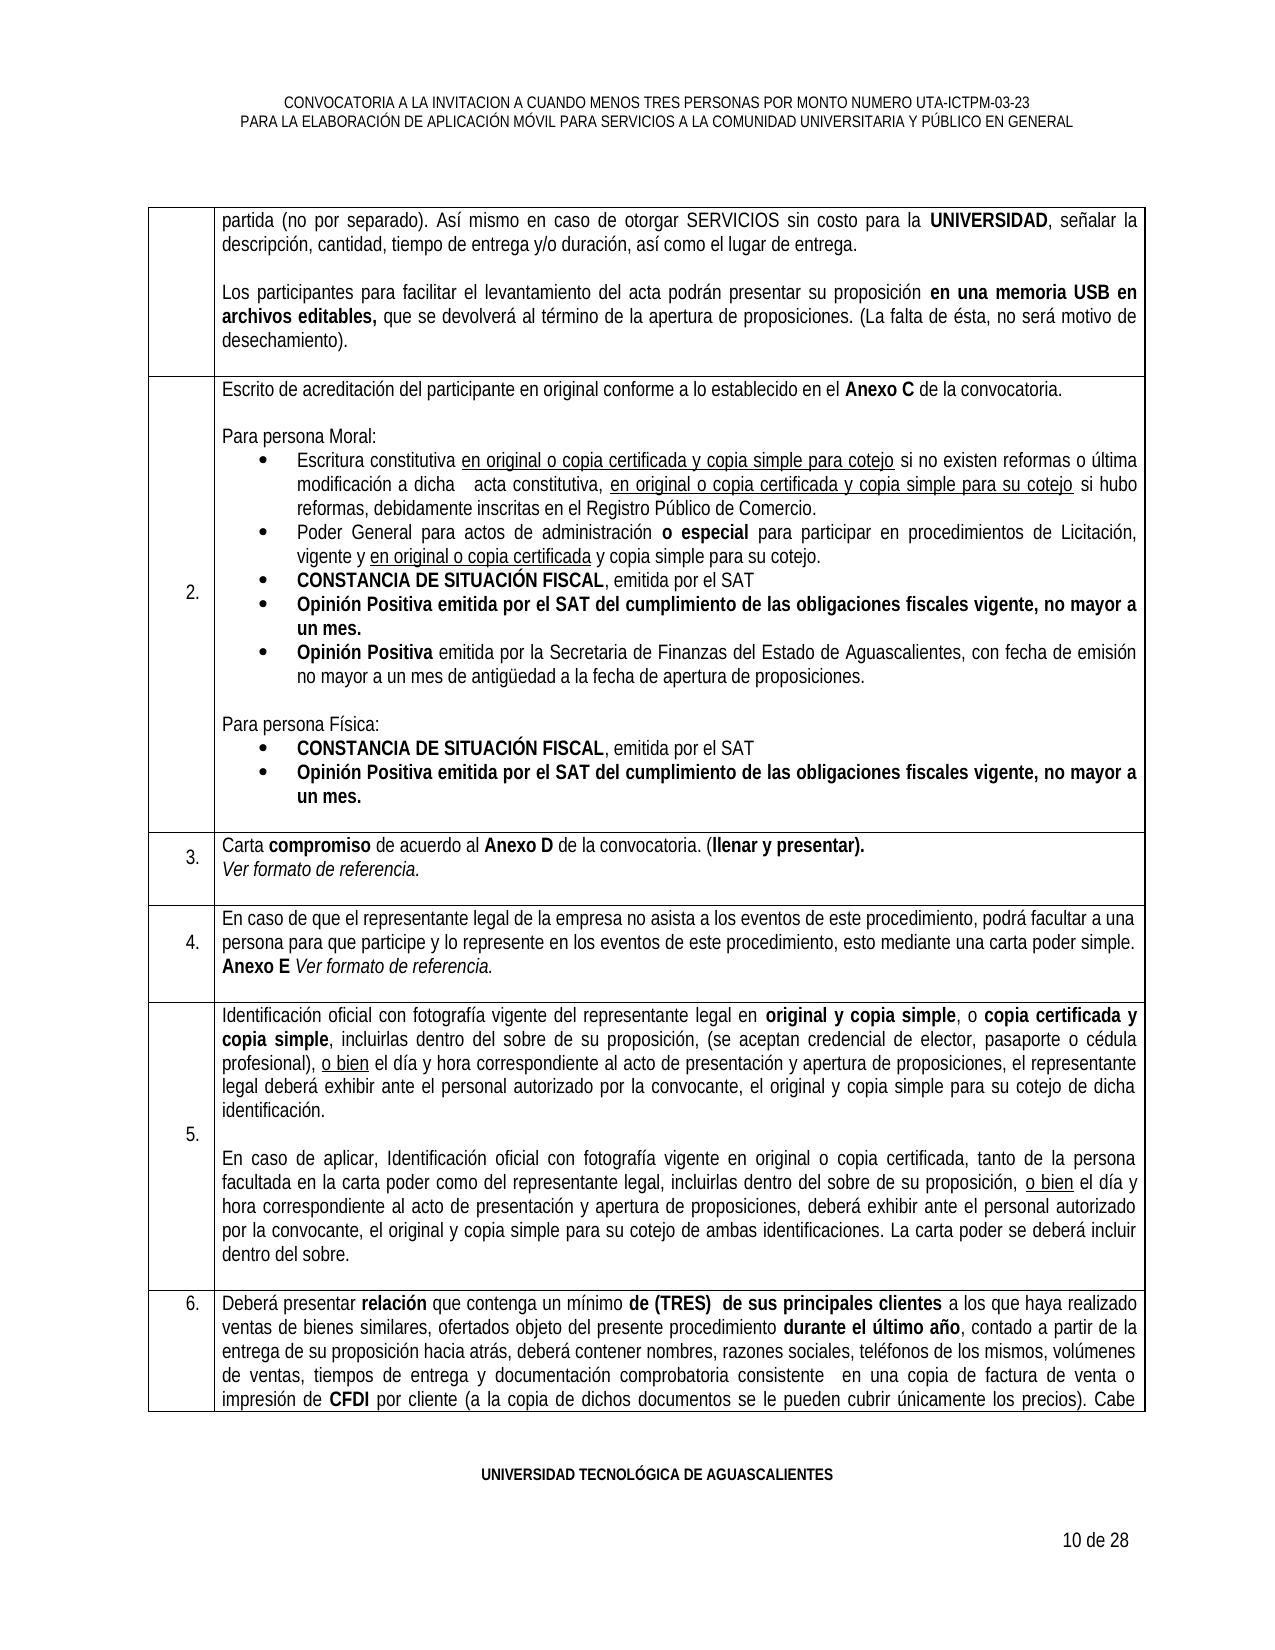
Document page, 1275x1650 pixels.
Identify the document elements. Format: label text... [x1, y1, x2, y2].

table_cell [149, 208, 214, 376]
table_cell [215, 208, 1144, 376]
table_cell Escrito de acreditación del participante en original conforme a lo establecido en el Anexo C de la convocatoria. Para persona Moral: Escritura constitutiva en original o copia certificada y copia simple para cotejo si no existen reformas o última modificación a dicha acta constitutiva, en original o copia certificada y copia simple para su cotejo si hubo reformas, debidamente inscritas en el Registro Público de Comercio. Poder General para actos de administración o especial para participar en procedimientos de Licitación, vigente y en original o copia certificada y copia simple para su cotejo. CONSTANCIA DE SITUACIÓN FISCAL, emitida por el SAT Opinión Positiva emitida por el SAT del cumplimiento de las obligaciones fiscales vigente, no mayor a un mes. Opinión Positiva emitida por la Secretaria de Finanzas del Estado de Aguascalientes, con fecha de emisión no mayor a un mes de antigüedad a la fecha de apertura de proposiciones. Para persona Física: CONSTANCIA DE SITUACIÓN FISCAL, emitida por el SAT Opinión Positiva emitida por el SAT del cumplimiento de las obligaciones fiscales vigente, no mayor a un mes. [215, 377, 1144, 832]
table_cell Carta compromiso de acuerdo al Anexo D de la convocatoria. (llenar y presentar). Ver formato de referencia. [215, 833, 1144, 905]
table_cell [149, 1003, 214, 1290]
table_cell [149, 1291, 214, 1411]
table_cell [149, 377, 214, 832]
table_cell [149, 833, 214, 905]
table_cell Identificación oficial con fotografía vigente del representante legal en original y copia simple, o copia certificada y copia simple, incluirlas dentro del sobre de su proposición, (se aceptan credencial de elector, pasaporte o cédula profesional), o bien el día y hora correspondiente al acto de presentación y apertura de proposiciones, el representante legal deberá exhibir ante el personal autorizado por la convocante, el original y copia simple para su cotejo de dicha identificación. En caso de aplicar, Identificación oficial con fotografía vigente en original o copia certificada, tanto de la persona facultada en la carta poder como del representante legal, incluirlas dentro del sobre de su proposición, o bien el día y hora correspondiente al acto de presentación y apertura de proposiciones, deberá exhibir ante el personal autorizado por la convocante, el original y copia simple para su cotejo de ambas identificaciones. La carta poder se deberá incluir dentro del sobre. [215, 1003, 1144, 1290]
table_cell [149, 906, 214, 1002]
table_cell En caso de que el representante legal de la empresa no asista a los eventos de este procedimiento, podrá facultar a una persona para que participe y lo represente en los eventos de este procedimiento, esto mediante una carta poder simple. Anexo E Ver formato de referencia. [215, 906, 1144, 1002]
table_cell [215, 1291, 1144, 1411]
